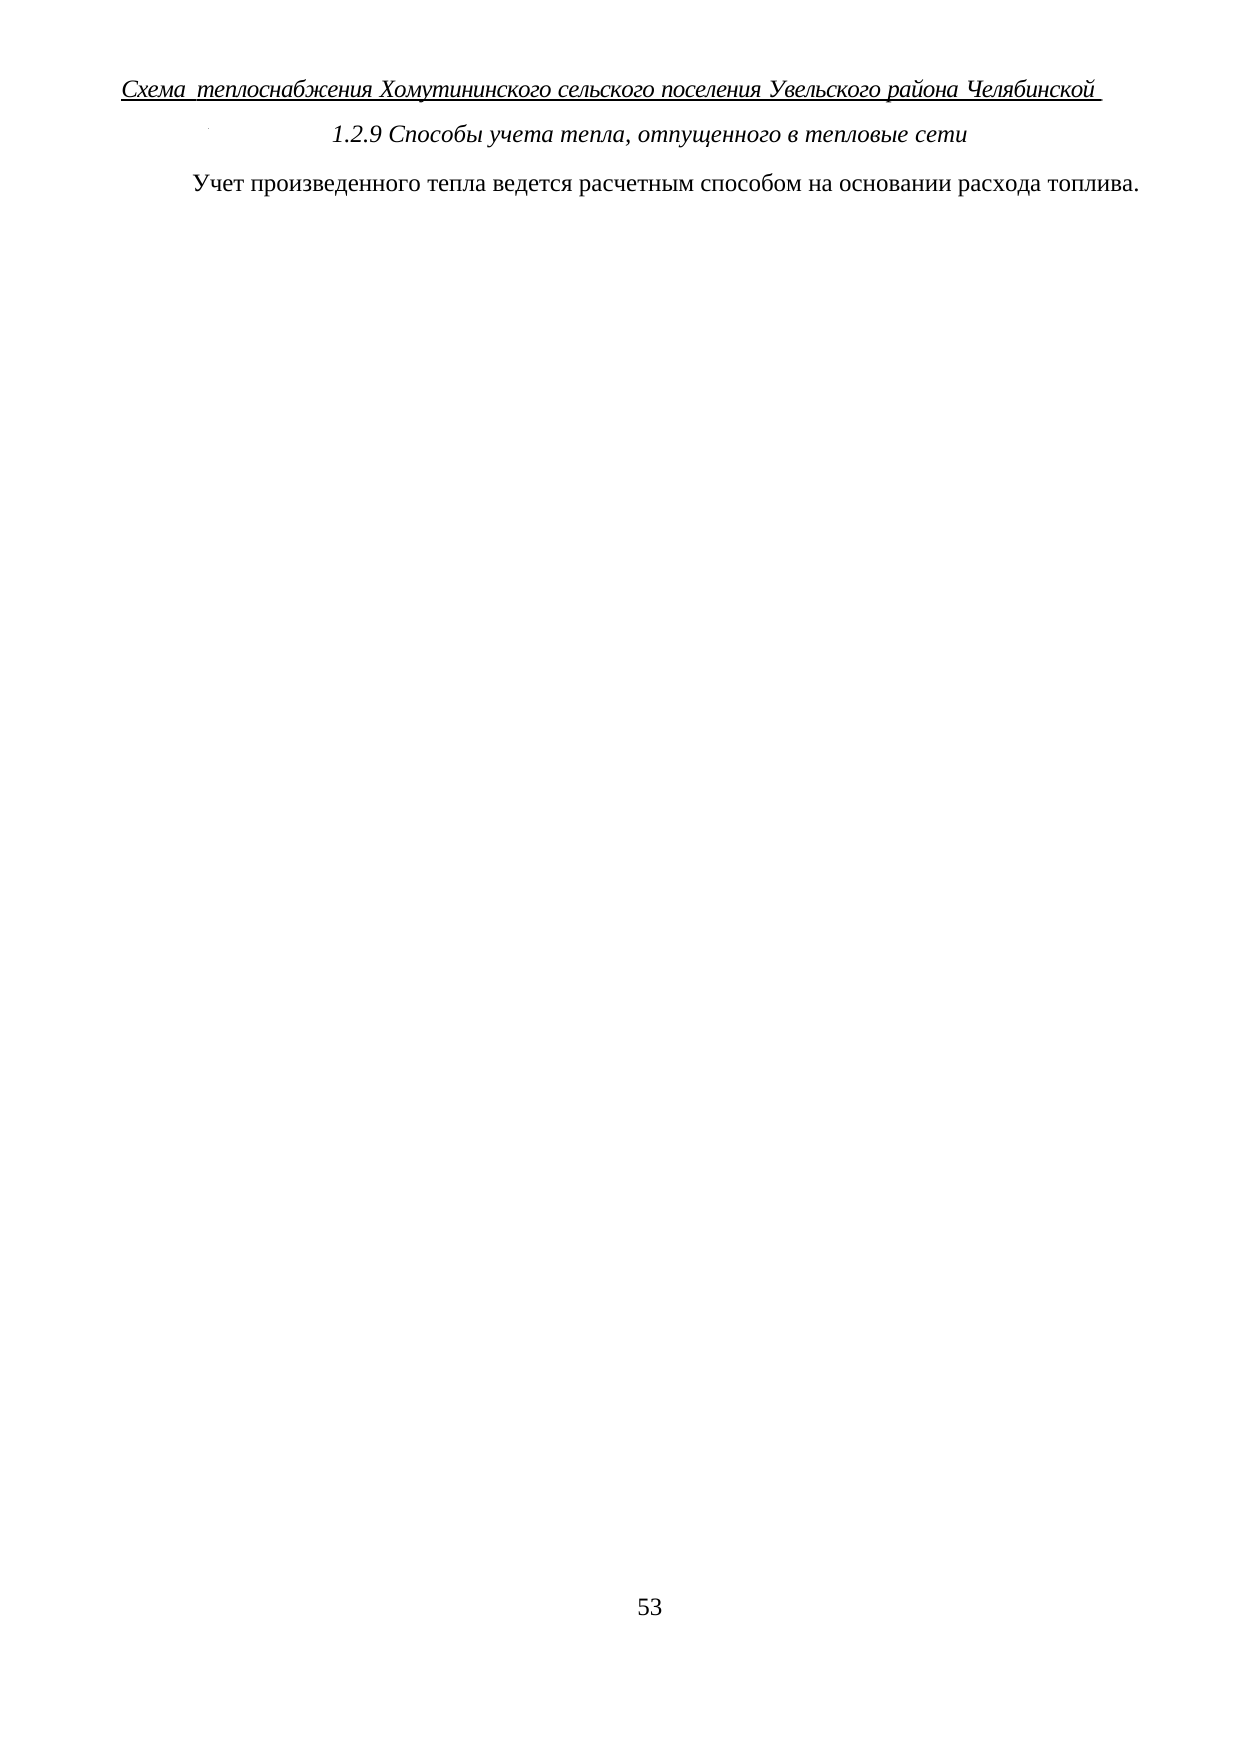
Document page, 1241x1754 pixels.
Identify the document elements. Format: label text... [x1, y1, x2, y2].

text Учет произведенного тепла ведется расчетным способом на основании расхода топлива. [192, 168, 1238, 197]
list Способы учета тепла, отпущенного в тепловые сети [332, 119, 1238, 147]
